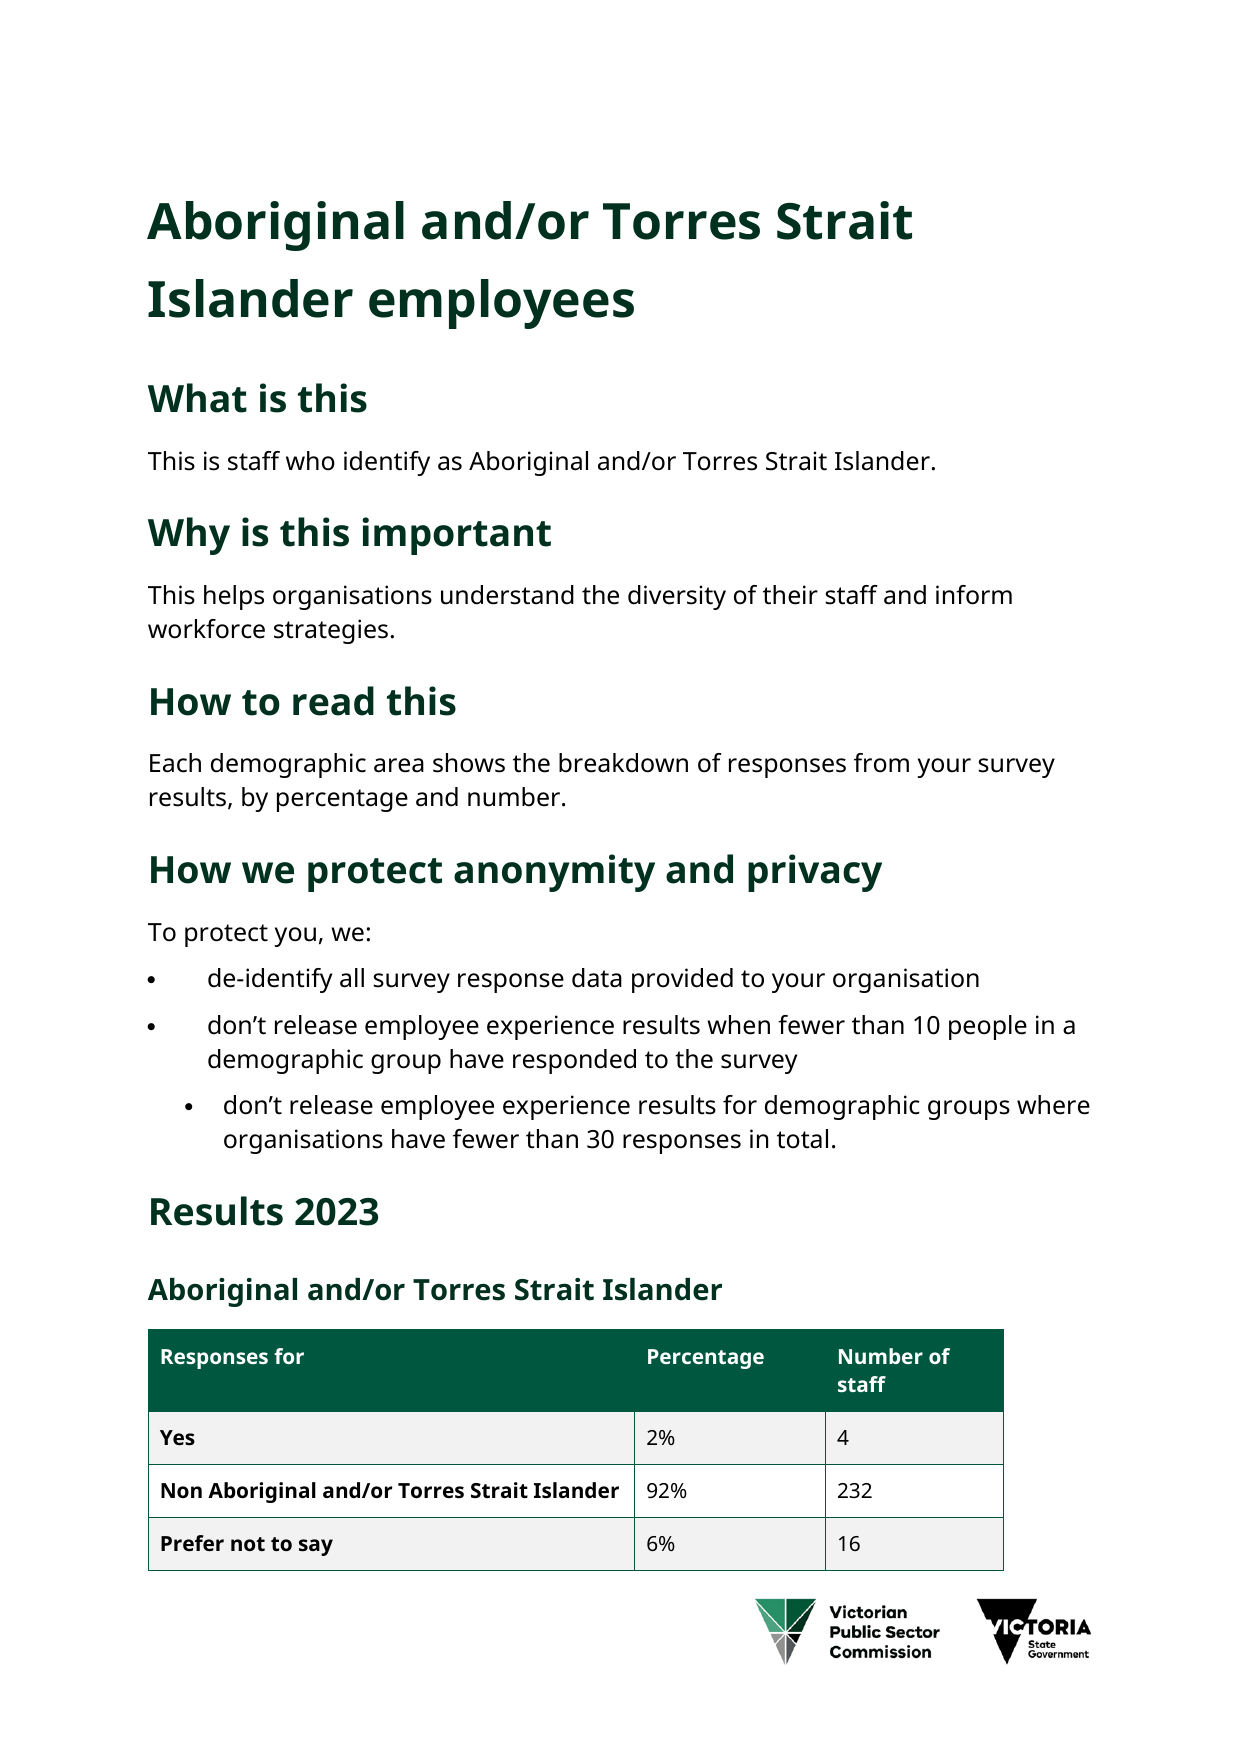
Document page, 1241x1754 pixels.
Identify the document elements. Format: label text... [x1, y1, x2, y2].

subtitle How to read this [148, 675, 1092, 726]
picture [754, 1598, 1093, 1666]
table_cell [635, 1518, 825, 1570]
text Each demographic area shows the breakdown of responses from your survey results, by percentage and number. [148, 746, 1092, 814]
list don’t release employee experience results for demographic groups where organisations have fewer than 30 responses in total. [185, 1088, 1092, 1156]
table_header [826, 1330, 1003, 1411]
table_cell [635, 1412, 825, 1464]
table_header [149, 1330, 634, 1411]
subtitle Why is this important [148, 506, 1092, 557]
subtitle Results 2023 [148, 1185, 1092, 1236]
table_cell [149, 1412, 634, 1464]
subtitle Aboriginal and/or Torres Strait Islander [148, 1269, 1092, 1308]
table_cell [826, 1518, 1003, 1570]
subtitle How we protect anonymity and privacy [148, 843, 1092, 894]
text To protect you, we: [148, 914, 1092, 948]
list don’t release employee experience results when fewer than 10 people in a demographic group have responded to the survey [148, 1007, 1092, 1075]
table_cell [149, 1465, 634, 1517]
list de-identify all survey response data provided to your organisation [148, 961, 1092, 995]
subtitle What is this [148, 372, 1092, 423]
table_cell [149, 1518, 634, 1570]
subtitle Aboriginal and/or Torres Strait Islander employees [148, 186, 1092, 333]
text This helps organisations understand the diversity of their staff and inform workforce strategies. [148, 577, 1092, 646]
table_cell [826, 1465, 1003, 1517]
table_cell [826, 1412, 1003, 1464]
text This is staff who identify as Aboriginal and/or Torres Strait Islander. [148, 443, 1092, 477]
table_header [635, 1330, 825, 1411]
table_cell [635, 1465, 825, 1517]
